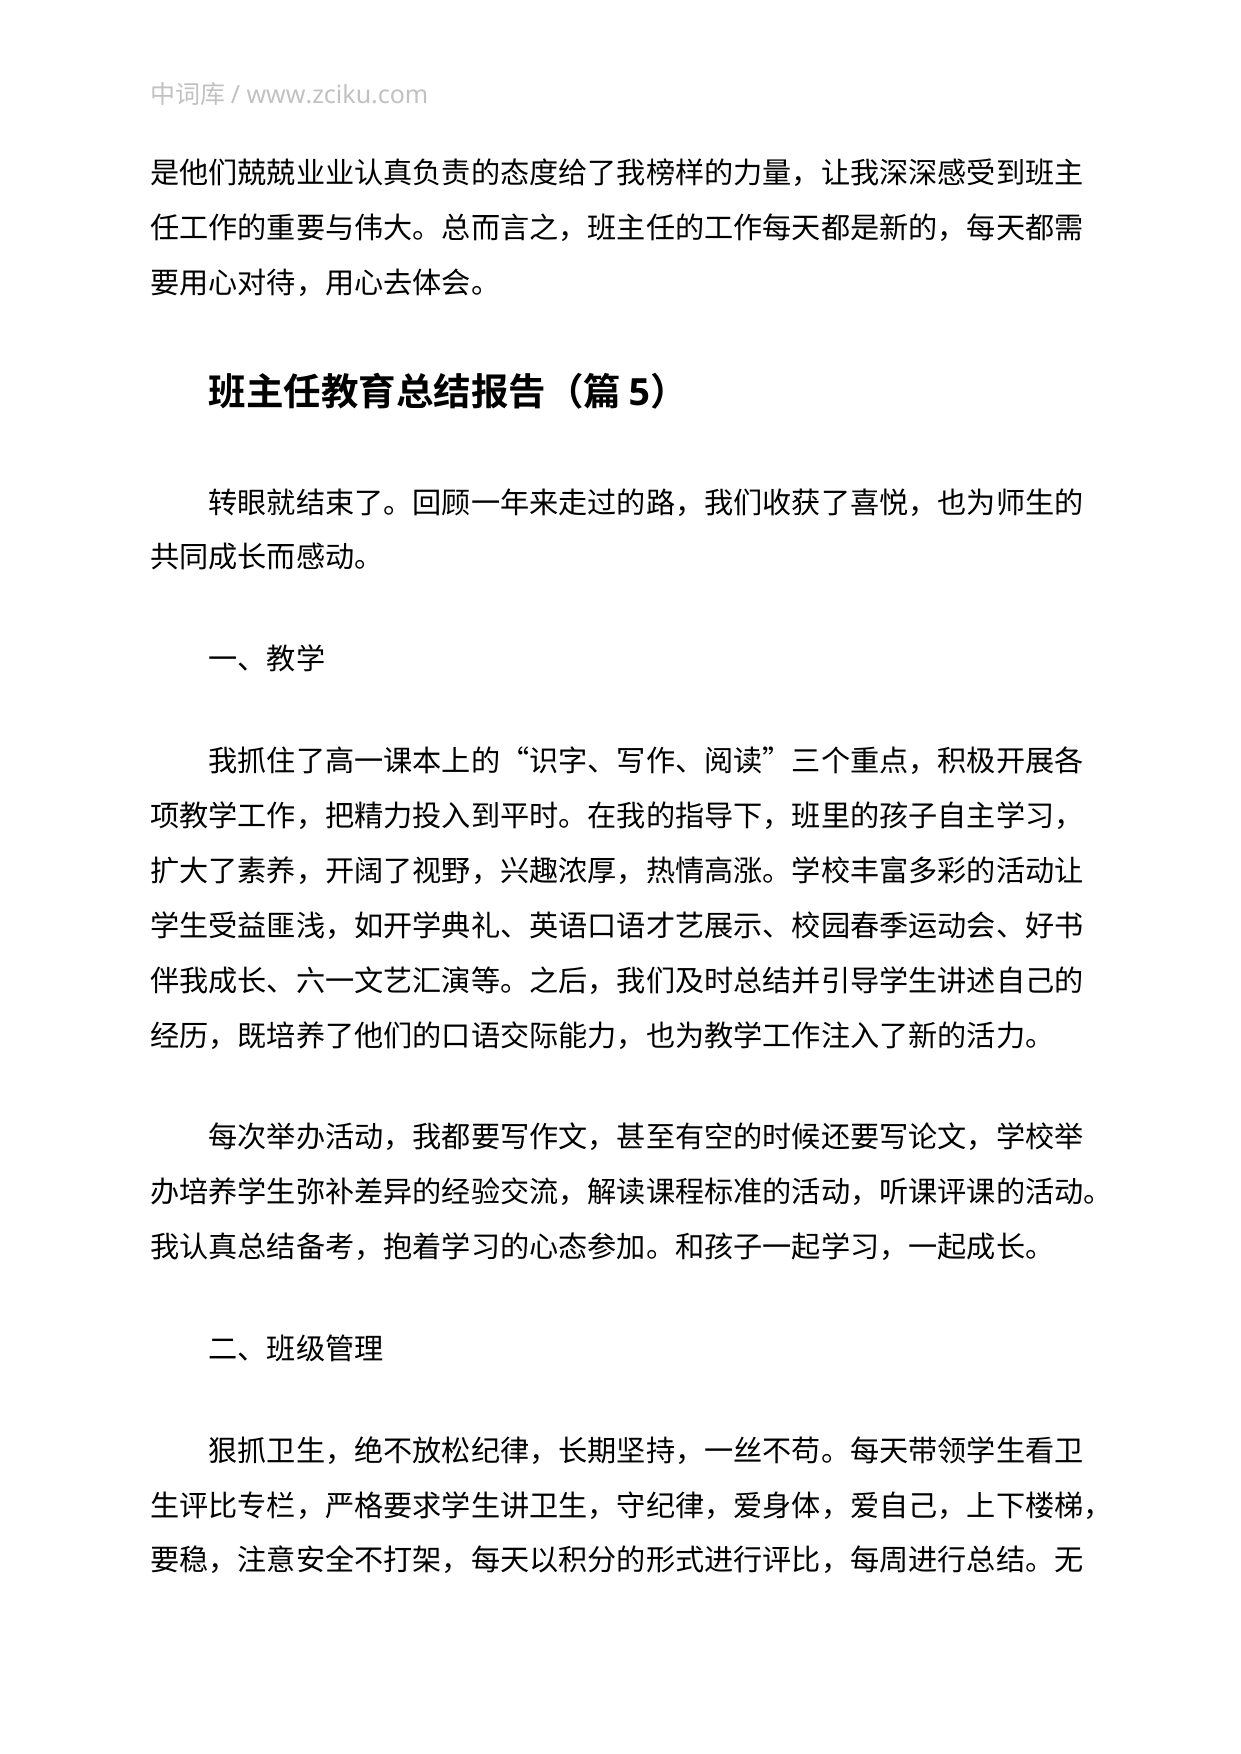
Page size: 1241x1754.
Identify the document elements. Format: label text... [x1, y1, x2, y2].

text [150, 150, 1090, 302]
text 我抓住了高一课本上的“识字、写作、阅读”三个重点，积极开展各项教学工作，把精力投入到平时。在我的指导下，班里的孩子自主学习，扩大了素养，开阔了视野，兴趣浓厚，热情高涨。学校丰富多彩的活动让学生受益匪浅，如开学典礼、英语口语才艺展示、校园春季运动会、好书伴我成长、六一文艺汇演等。之后，我们及时总结并引导学生讲述自己的经历，既培养了他们的口语交际能力，也为教学工作注入了新的活力。 [150, 738, 1090, 1054]
text 二、班级管理 [150, 1325, 1090, 1368]
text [150, 1427, 1090, 1579]
text 转眼就结束了。回顾一年来走过的路，我们收获了喜悦，也为师生的共同成长而感动。 [150, 479, 1090, 576]
text 每次举办活动，我都要写作文，甚至有空的时候还要写论文，学校举办培养学生弥补差异的经验交流，解读课程标准的活动，听课评课的活动。我认真总结备考，抱着学习的心态参加。和孩子一起学习，一起成长。 [150, 1114, 1090, 1266]
text 班主任教育总结报告（篇5） [150, 362, 1090, 416]
text 一、教学 [150, 636, 1090, 678]
